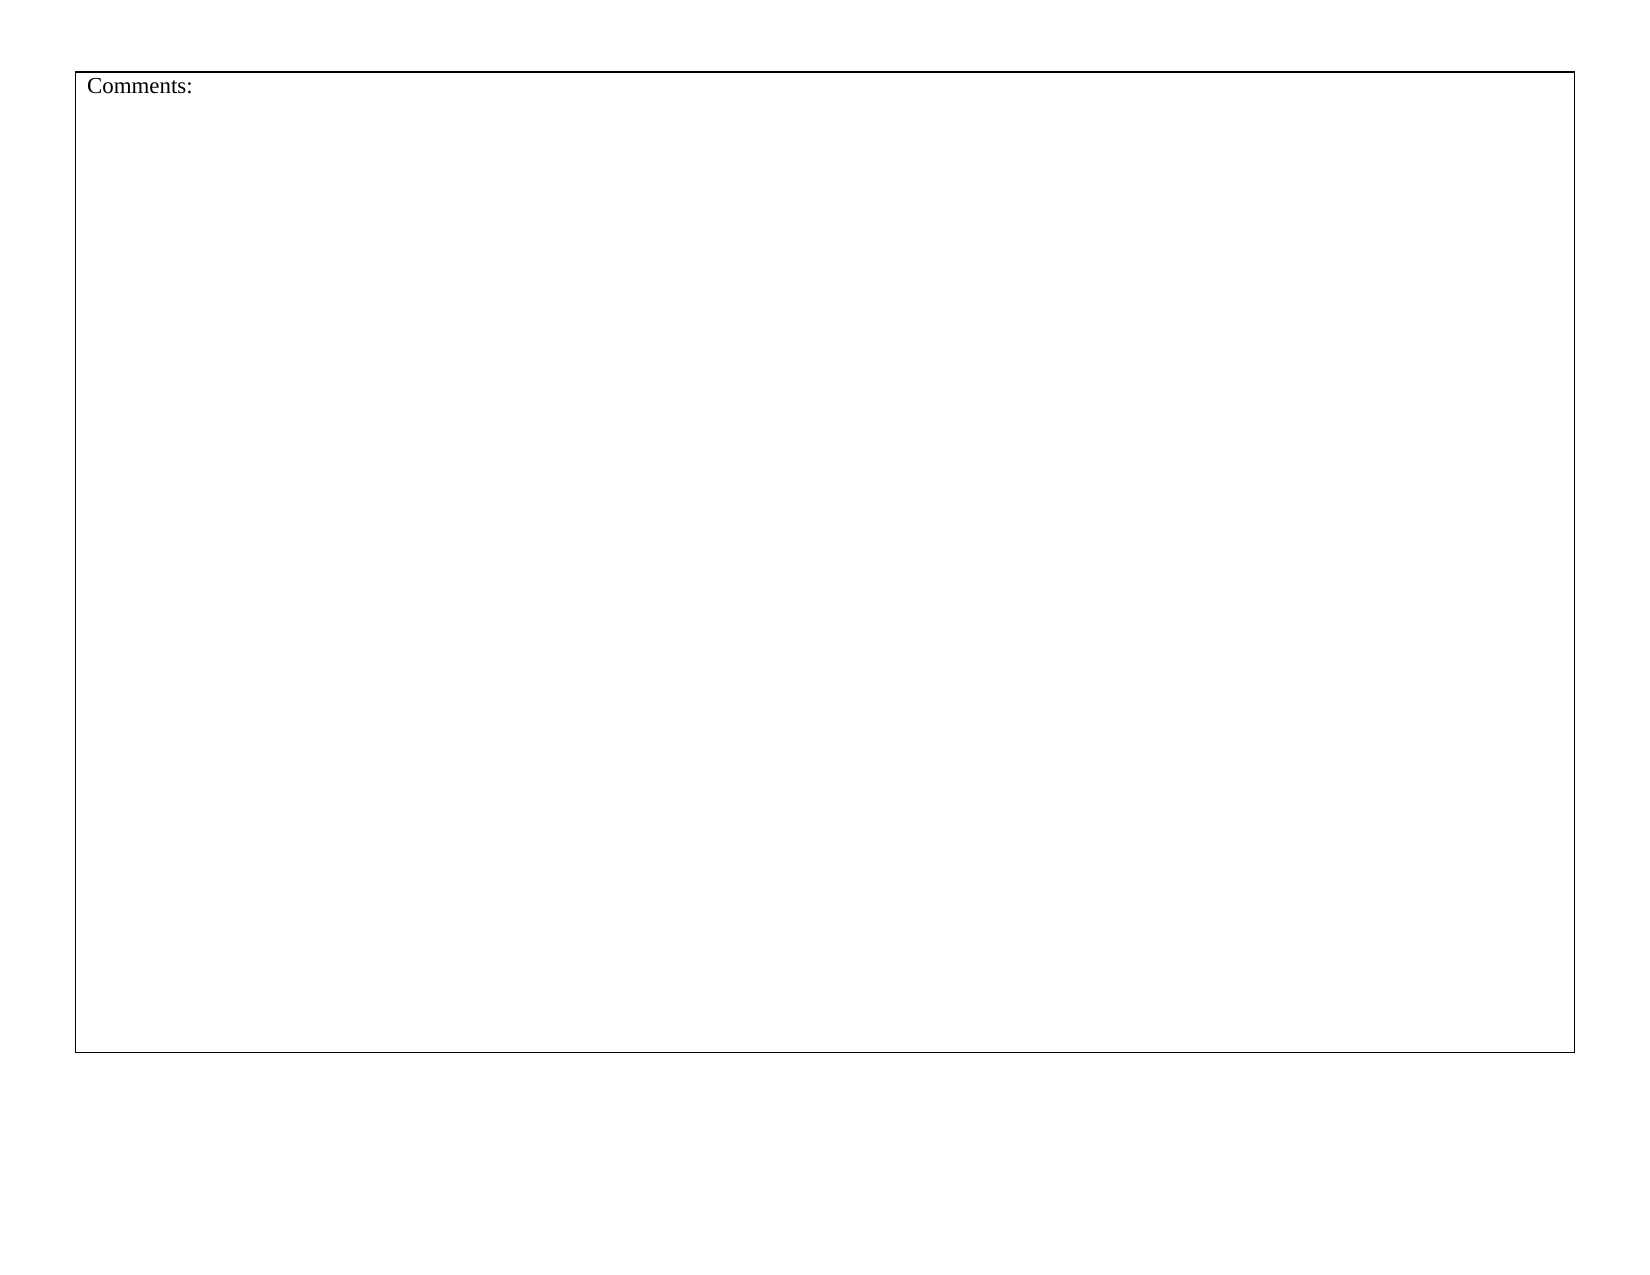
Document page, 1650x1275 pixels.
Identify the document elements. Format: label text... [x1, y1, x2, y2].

table_header Comments: [76, 73, 1574, 1052]
